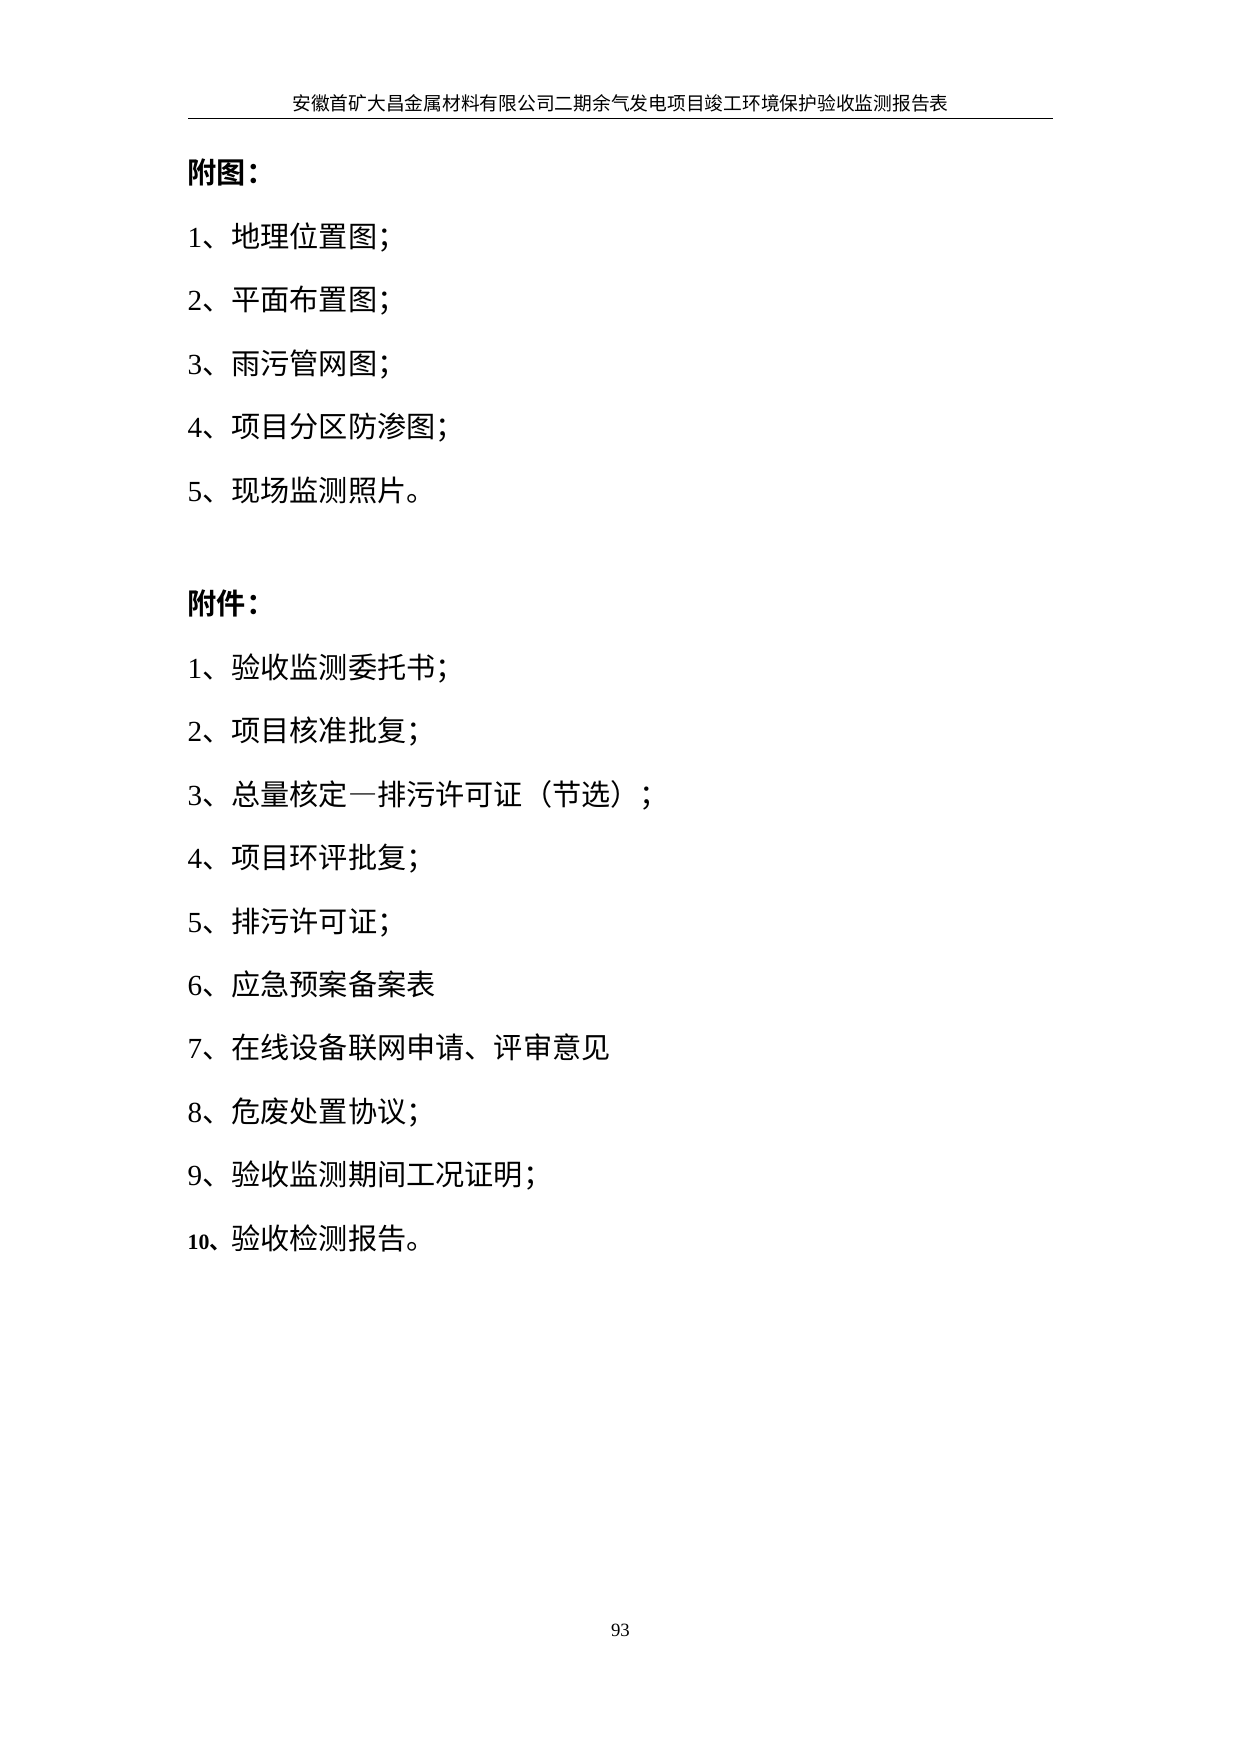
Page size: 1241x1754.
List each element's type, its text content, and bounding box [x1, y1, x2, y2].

list 项目分区防渗图； [187, 404, 1053, 446]
text 附件： [187, 581, 1053, 623]
list 地理位置图； [187, 213, 1053, 256]
list 雨污管网图； [187, 340, 1053, 383]
list 平面布置图； [187, 277, 1053, 319]
text 附图： [187, 150, 1053, 192]
list 7、在线设备联网申请、评审意见 [187, 1025, 1053, 1067]
list 10、验收检测报告。 [187, 1215, 1053, 1258]
list 3、总量核定—排污许可证（节选）； [187, 771, 1053, 813]
list 6、应急预案备案表 [187, 962, 1053, 1004]
list 9、验收监测期间工况证明； [187, 1152, 1053, 1194]
list 1、验收监测委托书； [187, 644, 1053, 687]
list 2、项目核准批复； [187, 708, 1053, 750]
list 现场监测照片。 [187, 467, 1053, 509]
list 8、危废处置协议； [187, 1088, 1053, 1131]
list 4、项目环评批复； [187, 835, 1053, 877]
list 5、排污许可证； [187, 898, 1053, 940]
